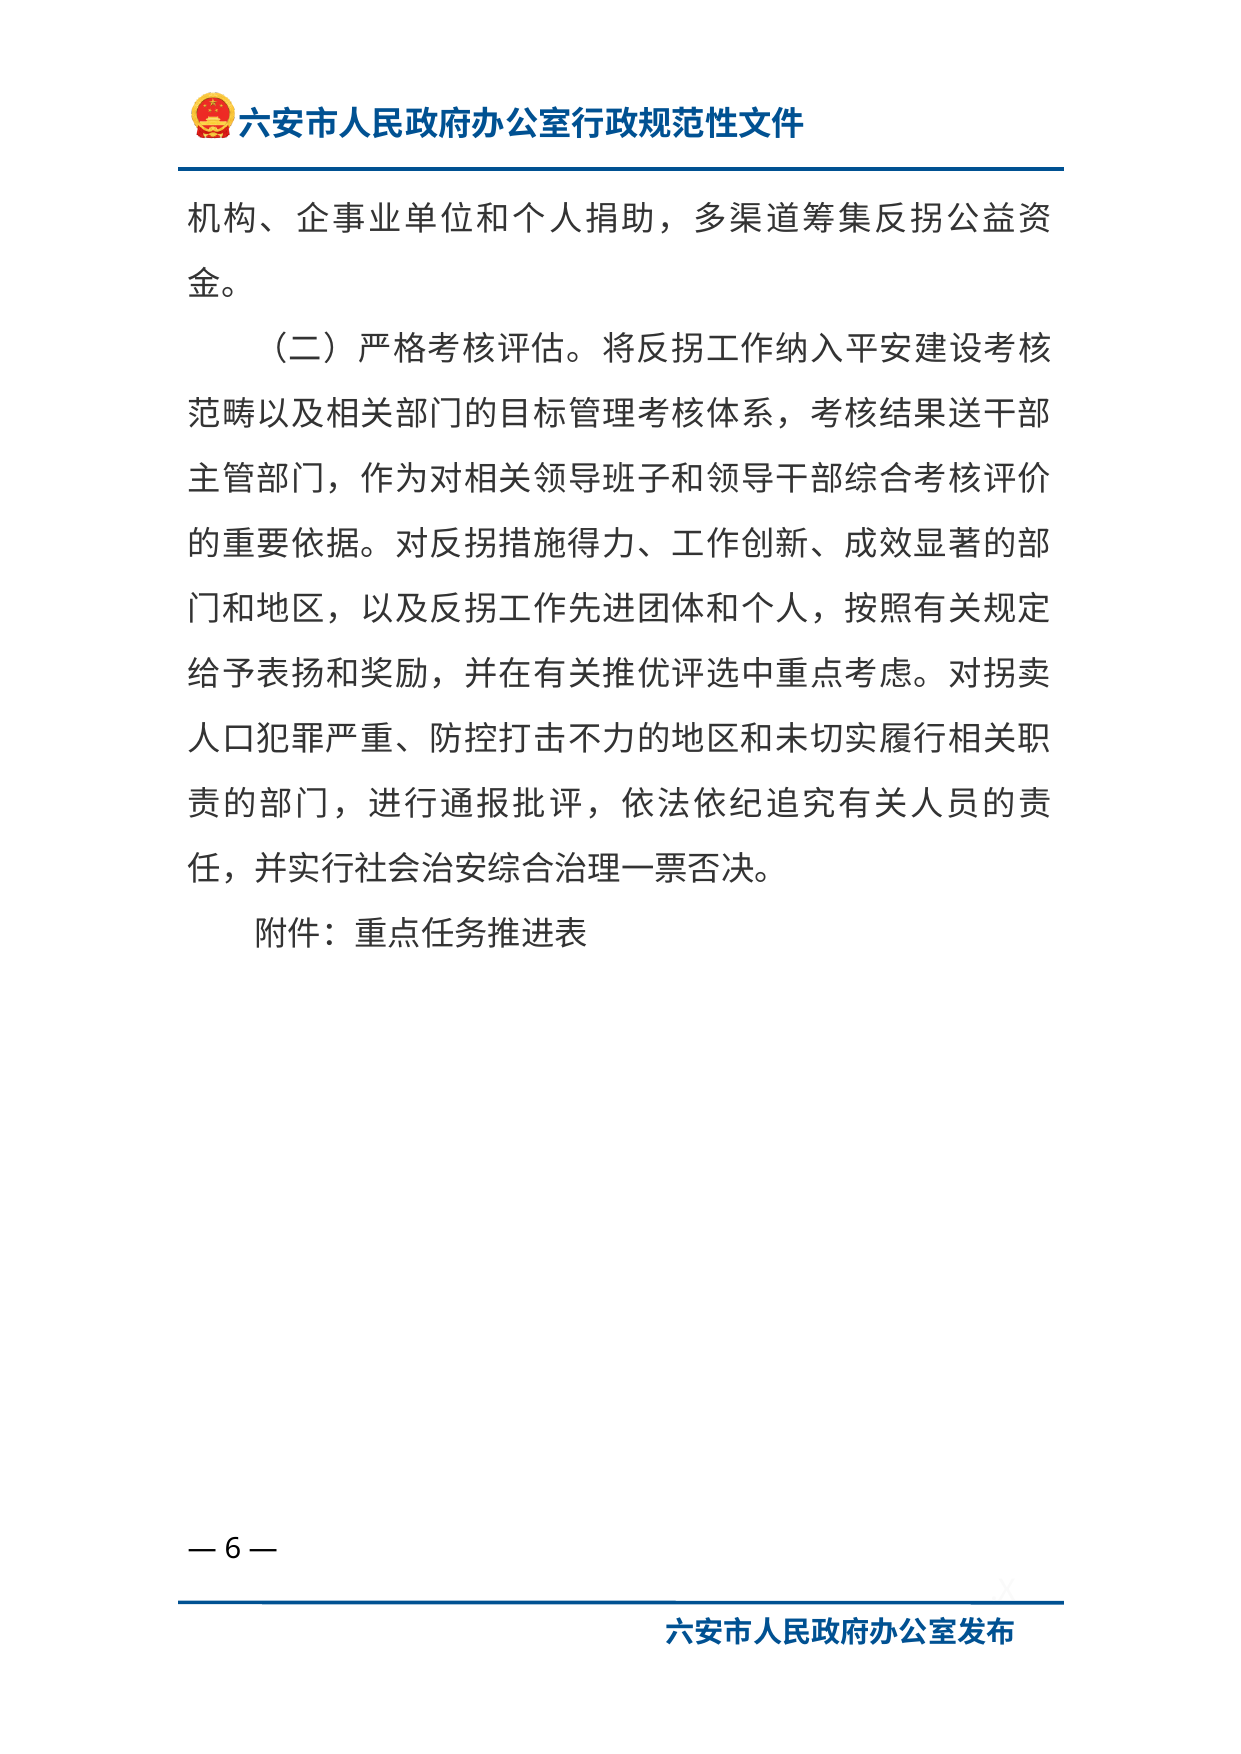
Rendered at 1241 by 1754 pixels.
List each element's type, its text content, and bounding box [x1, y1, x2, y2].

text （一）强化经费保障。各县区人民政府统筹安排反拐行动实施经费，将反拐工作所需专项经费纳入年度财政预算，为开展反拐工作提供支持。积极动员社会组织、公益机构、企事业单位和个人捐助，多渠道筹集反拐公益资金。 [187, 184, 1053, 314]
text （二）严格考核评估。将反拐工作纳入平安建设考核范畴以及相关部门的目标管理考核体系，考核结果送干部主管部门，作为对相关领导班子和领导干部综合考核评价的重要依据。对反拐措施得力、工作创新、成效显著的部门和地区，以及反拐工作先进团体和个人，按照有关规定给予表扬和奖励，并在有关推优评选中重点考虑。对拐卖人口犯罪严重、防控打击不力的地区和未切实履行相关职责的部门，进行通报批评，依法依纪追究有关人员的责任，并实行社会治安综合治理一票否决。 [187, 314, 1053, 899]
text 附件：重点任务推进表 [187, 899, 1053, 964]
picture [187, 90, 239, 142]
